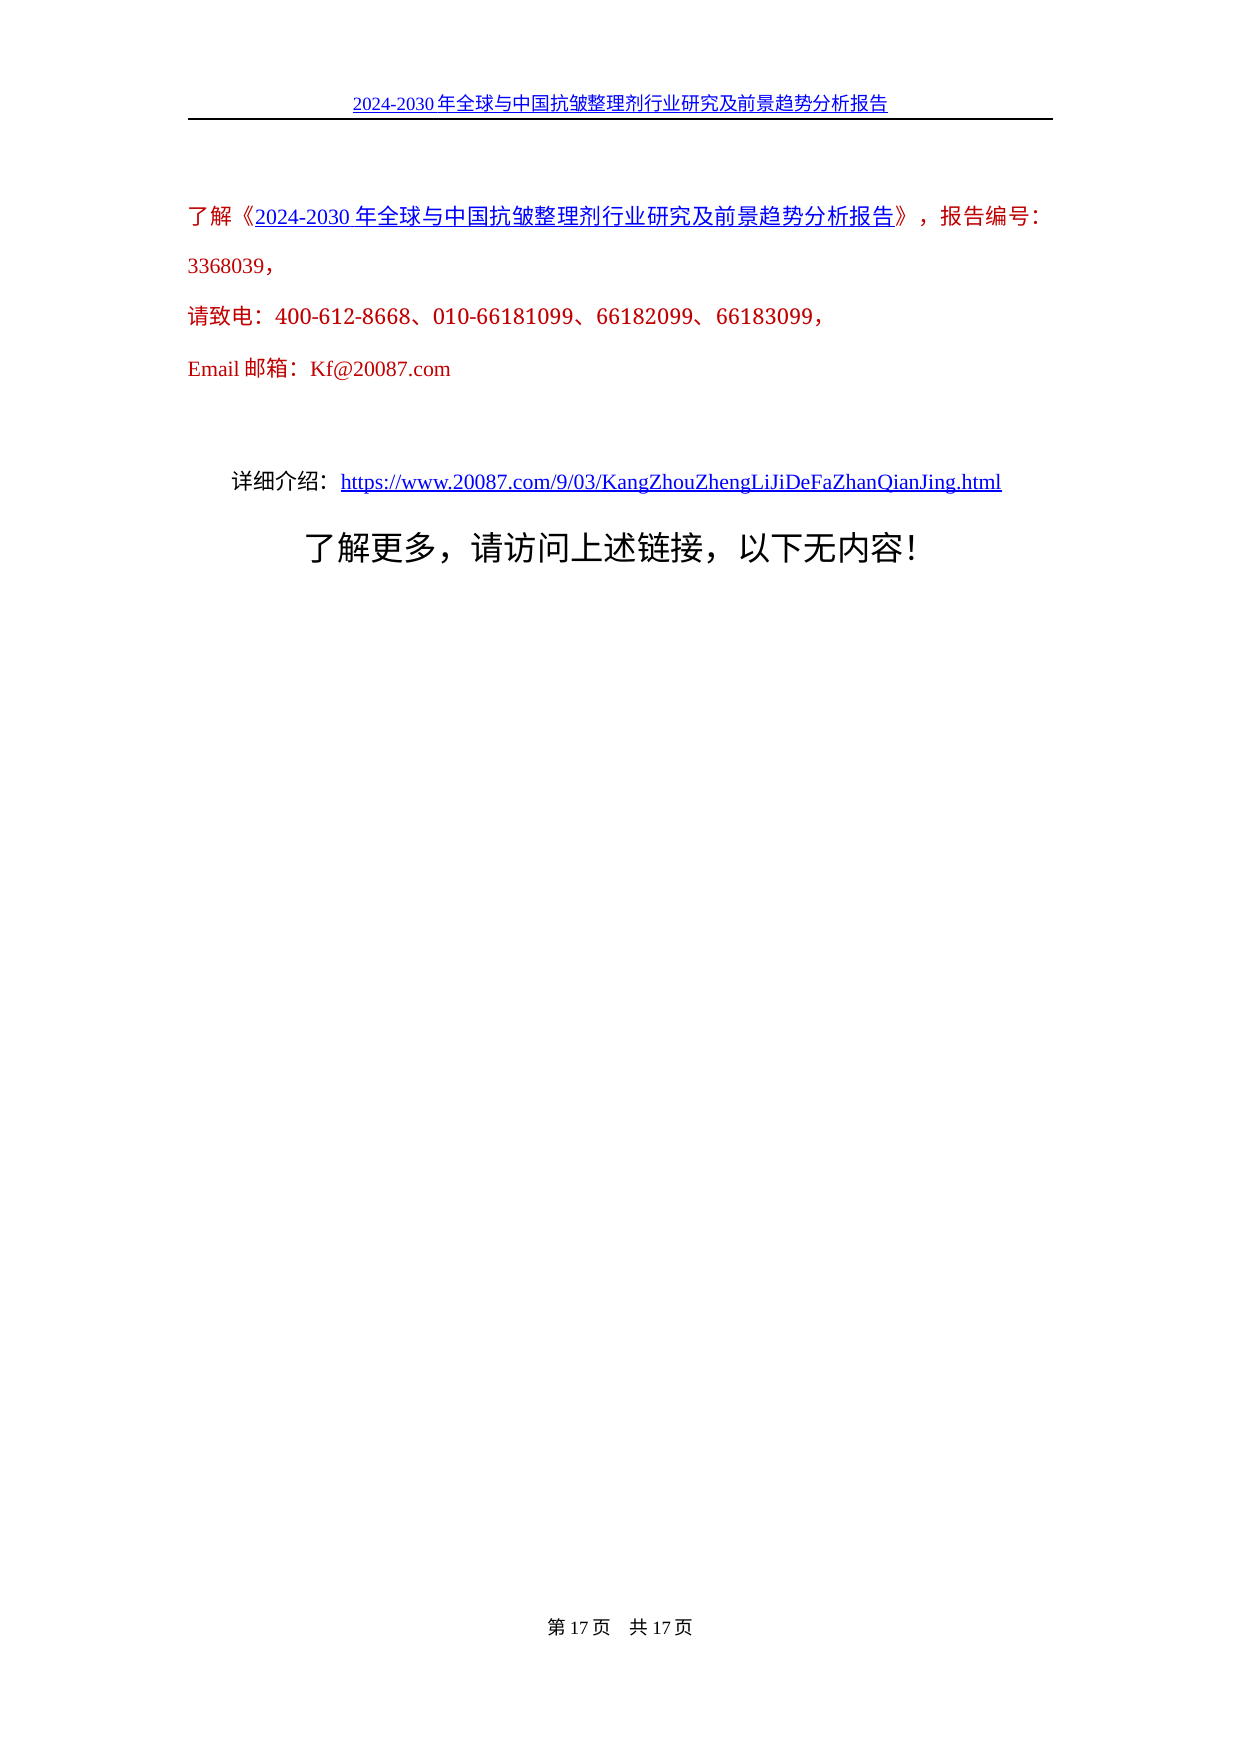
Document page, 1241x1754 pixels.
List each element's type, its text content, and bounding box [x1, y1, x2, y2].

text 请致电：400-612-8668、010-66181099、66182099、66183099， [187, 299, 1053, 331]
text 了解《2024-2030年全球与中国抗皱整理剂行业研究及前景趋势分析报告》，报告编号：3368039， [187, 198, 1053, 280]
text Email邮箱：Kf@20087.com [187, 350, 1053, 383]
title 了解更多，请访问上述链接，以下无内容！ [187, 513, 1053, 578]
text 详细介绍：https://www.20087.com/9/03/KangZhouZhengLiJiDeFaZhanQianJing.html [187, 463, 1053, 496]
